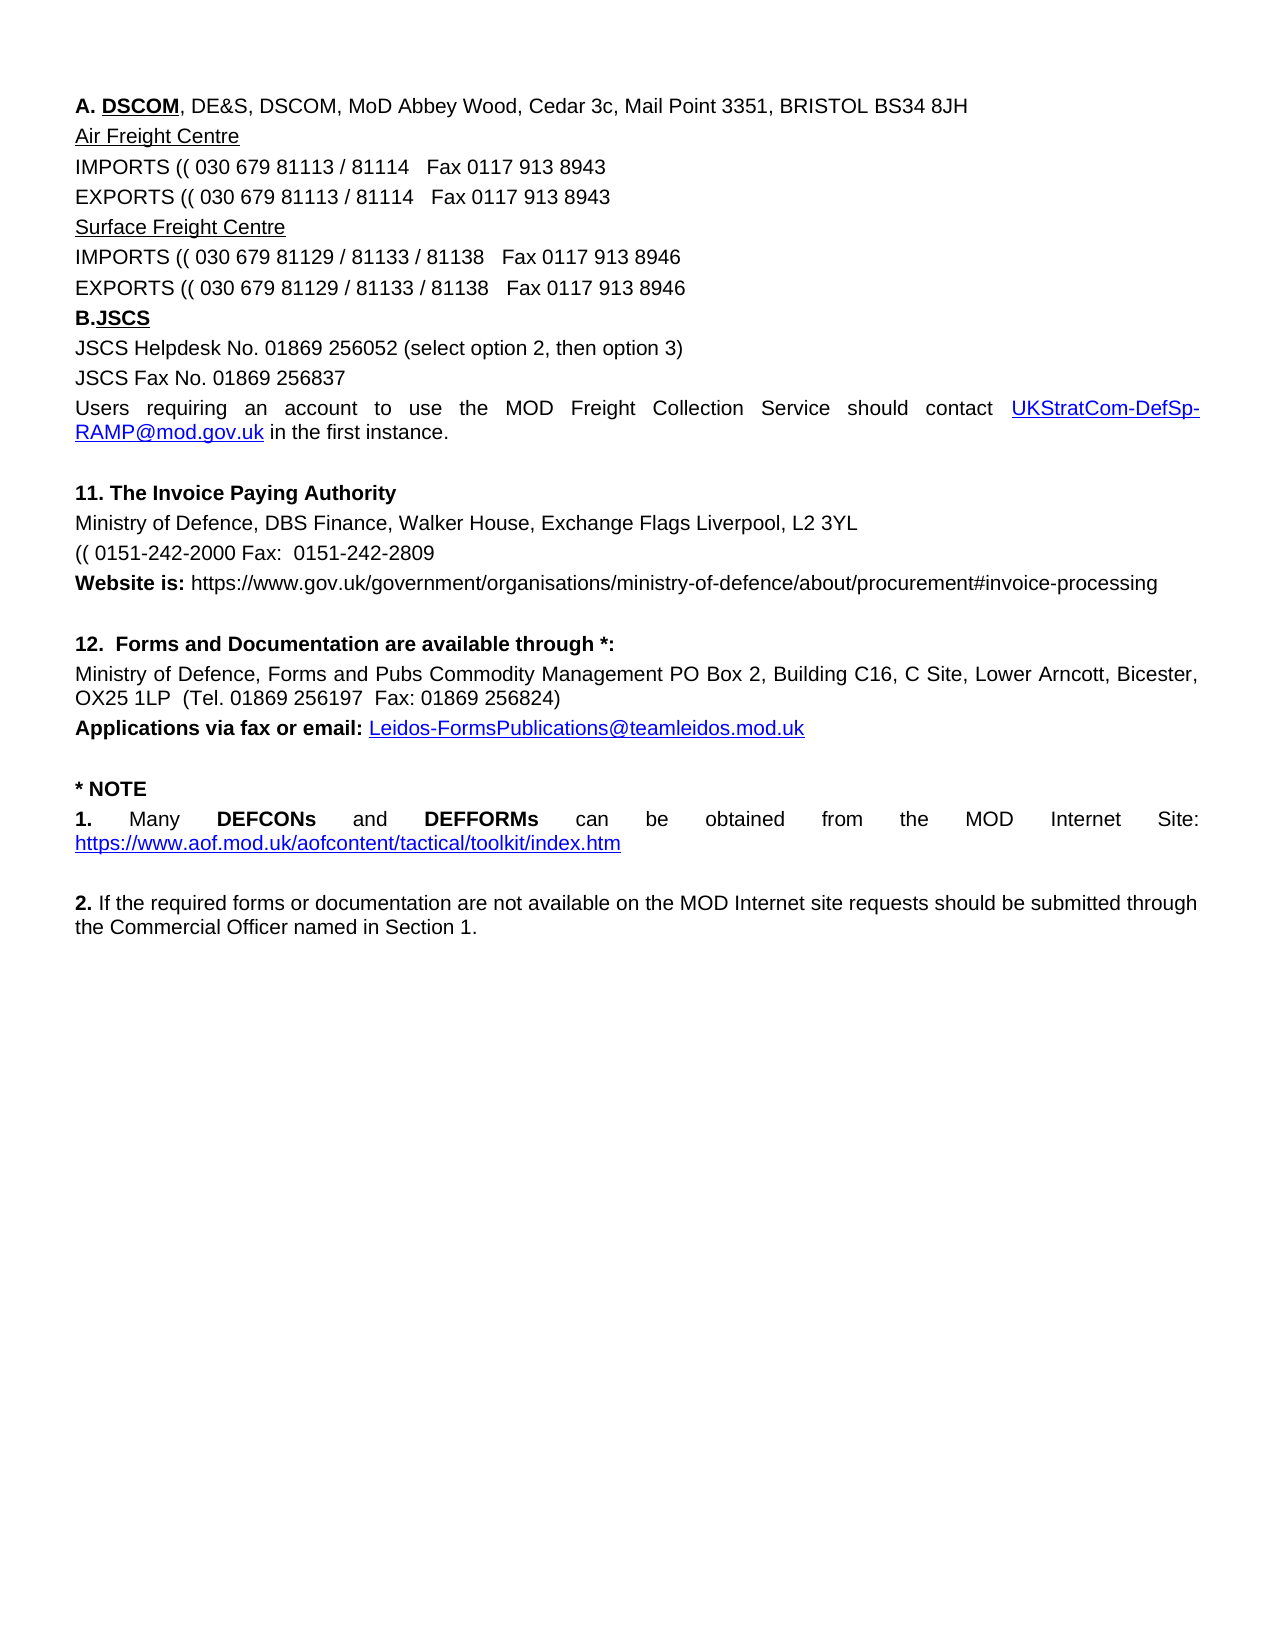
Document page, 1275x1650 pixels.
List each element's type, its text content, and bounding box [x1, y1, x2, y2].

text IMPORTS (( 030 679 81129 / 81133 / 81138 Fax 0117 913 8946 [75, 245, 1200, 269]
text 1. Many DEFCONs and DEFFORMs can be obtained from the MOD Internet Site: https://www.aof.mod.uk/aofcontent/tactical/toolkit/index.htm [75, 807, 1200, 854]
text B.JSCS [75, 306, 1200, 329]
text Ministry of Defence, DBS Finance, Walker House, Exchange Flags Liverpool, L2 3YL [75, 511, 1200, 535]
text EXPORTS (( 030 679 81113 / 81114 Fax 0117 913 8943 [75, 185, 1200, 209]
text JSCS Fax No. 01869 256837 [75, 366, 1200, 390]
text * NOTE [75, 776, 1200, 800]
text 11. The Invoice Paying Authority [75, 481, 1200, 504]
text JSCS Helpdesk No. 01869 256052 (select option 2, then option 3) [75, 336, 1200, 360]
text EXPORTS (( 030 679 81129 / 81133 / 81138 Fax 0117 913 8946 [75, 275, 1200, 299]
text Air Freight Centre [75, 124, 1200, 148]
text Ministry of Defence, Forms and Pubs Commodity Management PO Box 2, Building C16, C Site, Lower Arncott, Bicester, OX25 1LP (Tel. 01869 256197 Fax: 01869 256824) [75, 662, 1200, 710]
text 12. Forms and Documentation are available through *: [75, 632, 1200, 656]
text Users requiring an account to use the MOD Freight Collection Service should contact UKStratCom-DefSp-RAMP@mod.gov.uk in the first instance. [75, 396, 1200, 444]
text 2. If the required forms or documentation are not available on the MOD Internet site requests should be submitted through the Commercial Officer named in Section 1. [75, 891, 1200, 939]
text (( 0151-242-2000 Fax: 0151-242-2809 [75, 541, 1200, 565]
text Applications via fax or email: Leidos-FormsPublications@teamleidos.mod.uk [75, 716, 1200, 740]
text A. DSCOM, DE&S, DSCOM, MoD Abbey Wood, Cedar 3c, Mail Point 3351, BRISTOL BS34 8JH [75, 94, 1200, 118]
text IMPORTS (( 030 679 81113 / 81114 Fax 0117 913 8943 [75, 154, 1200, 178]
text Surface Freight Centre [75, 215, 1200, 239]
text Website is: https://www.gov.uk/government/organisations/ministry-of-defence/about/procurement#invoice-processing [75, 571, 1200, 595]
